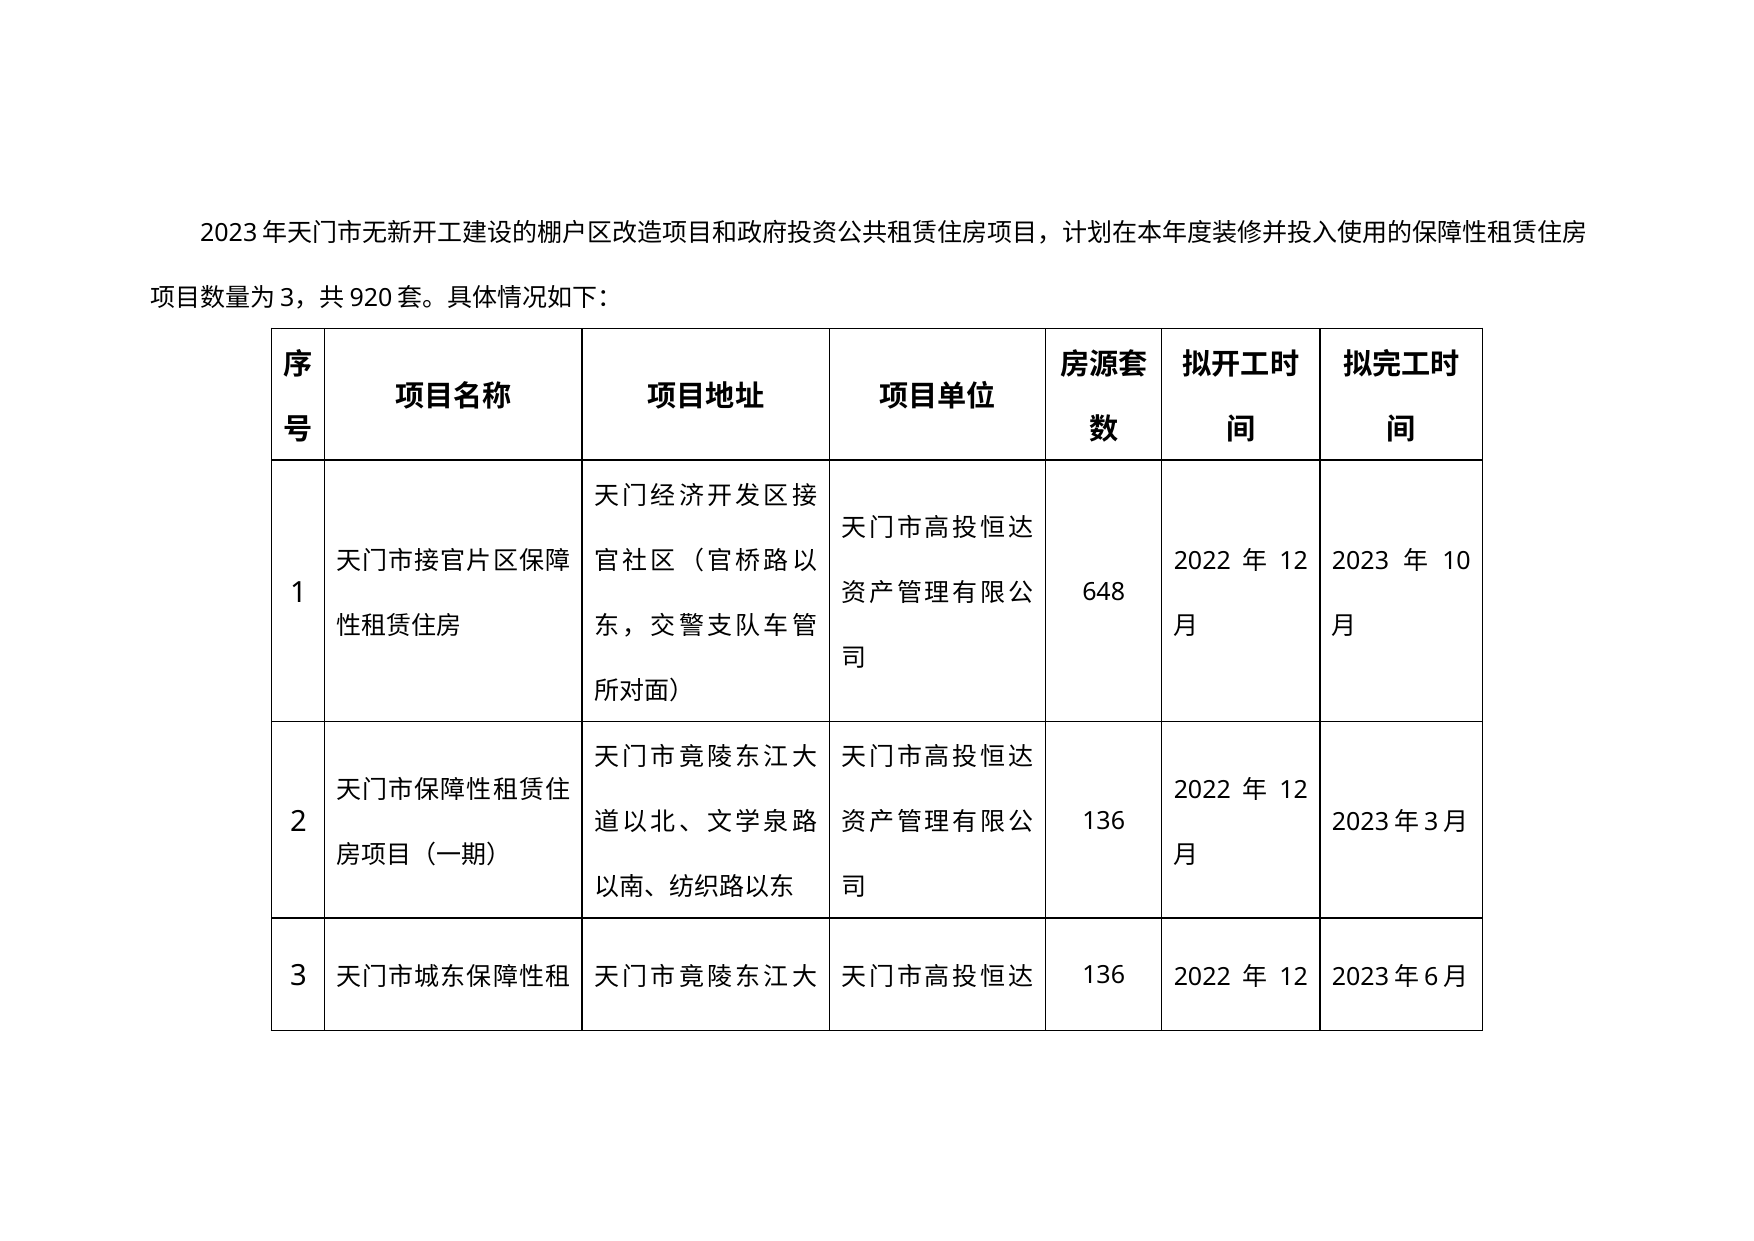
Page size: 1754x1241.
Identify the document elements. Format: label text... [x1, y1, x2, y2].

table_header 序号 [272, 329, 324, 459]
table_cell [583, 919, 829, 1030]
table_cell 2 [272, 722, 324, 917]
table_header 项目单位 [830, 329, 1045, 459]
table_cell 3 [272, 919, 324, 1030]
table_cell 1 [272, 461, 324, 721]
table_cell 136 [1046, 919, 1161, 1030]
table_cell 天门市竟陵东江大道以北、文学泉路以南、纺织路以东 [583, 722, 829, 917]
table_cell 天门市接官片区保障性租赁住房 [325, 461, 581, 721]
table_cell 天门市高投恒达资产管理有限公司 [830, 919, 1045, 1030]
table_cell 2023年6月 [1321, 919, 1482, 1030]
table_cell 2023年3月 [1321, 722, 1482, 917]
text 2023年天门市无新开工建设的棚户区改造项目和政府投资公共租赁住房项目，计划在本年度装修并投入使用的保障性租赁住房项目数量为3，共920套。具体情况如下： [150, 198, 1604, 328]
table_cell 2023年10月 [1321, 461, 1482, 721]
table_cell 2022年12月 [1162, 919, 1319, 1030]
table_header 项目名称 [325, 329, 581, 459]
table_cell 天门市保障性租赁住房项目（一期） [325, 722, 581, 917]
table_header 拟完工时间 [1321, 329, 1482, 459]
table_cell 天门经济开发区接官社区（官桥路以东，交警支队车管所对面） [583, 461, 829, 721]
table_cell 2022年12月 [1162, 461, 1319, 721]
table_cell 天门市城东保障性租赁住房 [325, 919, 581, 1030]
table_cell 2022年12月 [1162, 722, 1319, 917]
table_cell 天门市高投恒达资产管理有限公司 [830, 722, 1045, 917]
table_header 项目地址 [583, 329, 829, 459]
table_header 拟开工时间 [1162, 329, 1319, 459]
table_header 房源套数 [1046, 329, 1161, 459]
table_cell 天门市高投恒达资产管理有限公司 [830, 461, 1045, 721]
table_cell 648 [1046, 461, 1161, 721]
table_cell 136 [1046, 722, 1161, 917]
